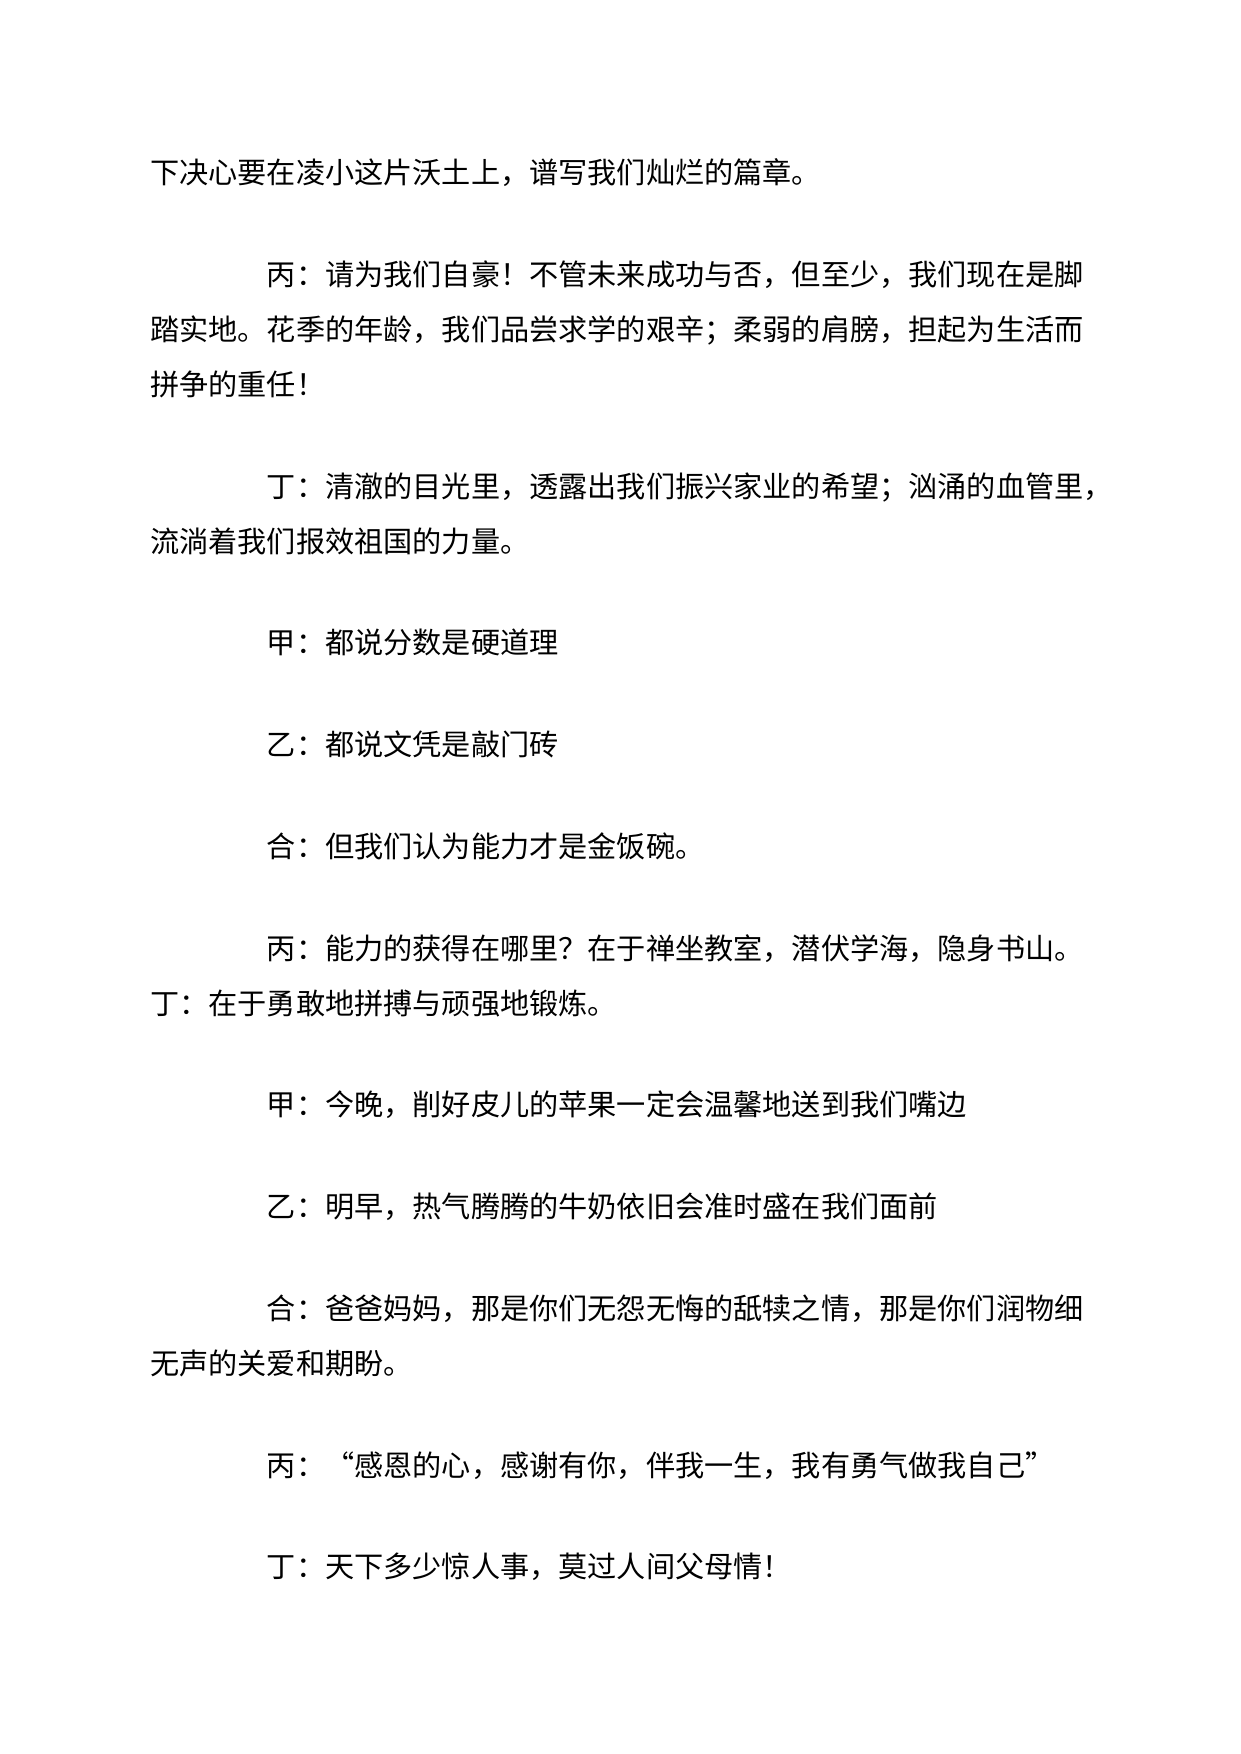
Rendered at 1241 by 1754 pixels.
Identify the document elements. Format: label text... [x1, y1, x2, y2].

text 乙：明早，热气腾腾的牛奶依旧会准时盛在我们面前 [150, 1184, 1090, 1226]
text 甲：都说分数是硬道理 [150, 620, 1090, 662]
text 丙：请为我们自豪！不管未来成功与否，但至少，我们现在是脚踏实地。花季的年龄，我们品尝求学的艰辛；柔弱的肩膀，担起为生活而拼争的重任！ [150, 252, 1090, 404]
text 合：但我们认为能力才是金饭碗。 [150, 823, 1090, 866]
text 丙：“感恩的心，感谢有你，伴我一生，我有勇气做我自己” [150, 1442, 1090, 1484]
text 甲：今晚，削好皮儿的苹果一定会温馨地送到我们嘴边 [150, 1082, 1090, 1124]
text 丁：天下多少惊人事，莫过人间父母情！ [150, 1544, 1090, 1586]
text 合：爸爸妈妈，那是你们无怨无悔的舐犊之情，那是你们润物细无声的关爱和期盼。 [150, 1286, 1090, 1383]
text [150, 150, 1090, 192]
text 乙：都说文凭是敲门砖 [150, 722, 1090, 764]
text 丁：清澈的目光里，透露出我们振兴家业的希望；汹涌的血管里，流淌着我们报效祖国的力量。 [150, 463, 1090, 561]
text 丙：能力的获得在哪里？在于禅坐教室，潜伏学海，隐身书山。丁：在于勇敢地拼搏与顽强地锻炼。 [150, 925, 1090, 1022]
